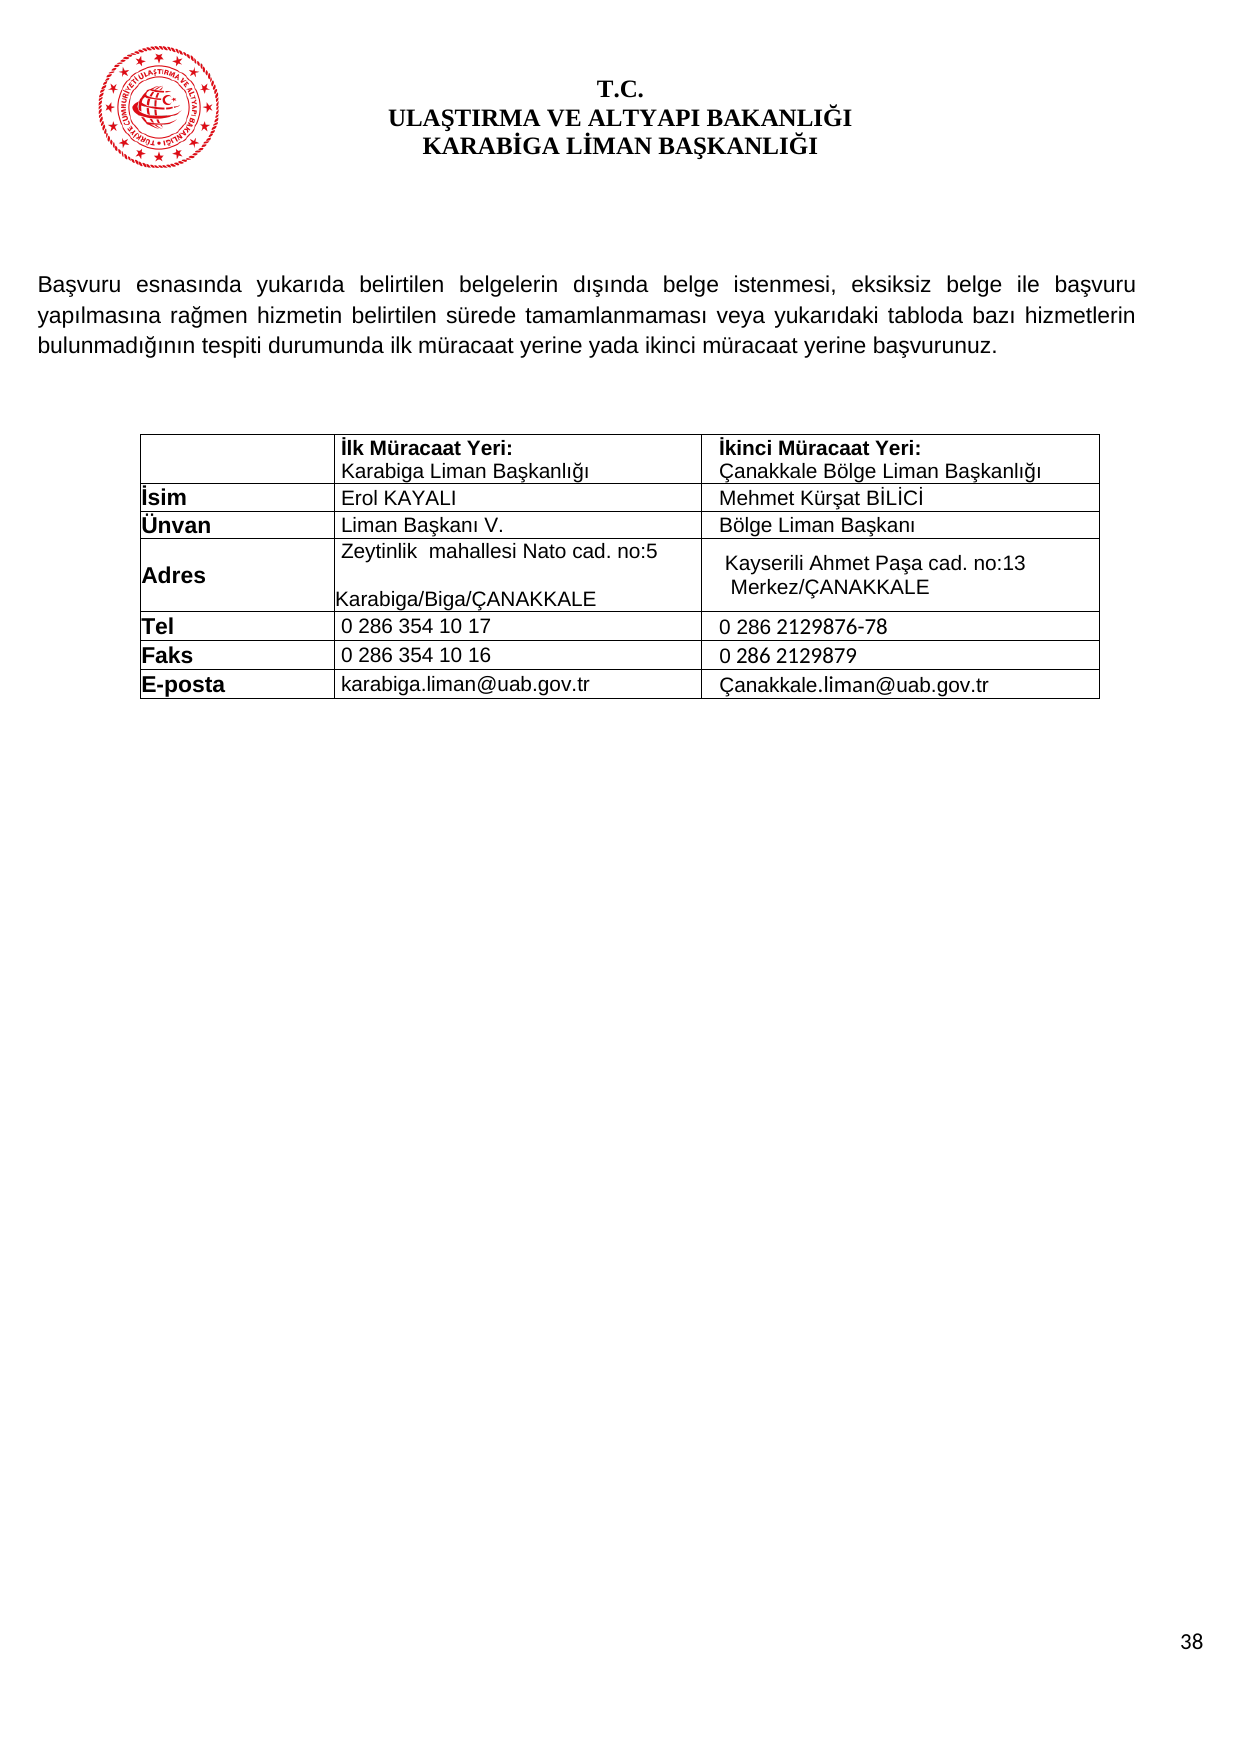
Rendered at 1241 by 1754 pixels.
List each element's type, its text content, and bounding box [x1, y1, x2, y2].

table_cell Faks [141, 641, 334, 669]
table_cell karabiga.liman@uab.gov.tr [335, 670, 701, 698]
table_cell E-posta [141, 670, 334, 698]
table_cell Mehmet Kürşat BİLİCİ [702, 484, 1099, 511]
table_cell Çanakkale.liman@uab.gov.tr [702, 670, 1099, 698]
table_cell Tel [141, 612, 334, 640]
table_header İkinci Müracaat Yeri: Çanakkale Bölge Liman Başkanlığı [702, 435, 1099, 483]
table_cell Ünvan [141, 512, 334, 538]
table_cell Liman Başkanı V. [335, 512, 701, 538]
table_cell Erol KAYALI [335, 484, 701, 511]
text Başvuru esnasında yukarıda belirtilen belgelerin dışında belge istenmesi, eksiksiz belge ile başvuru yapılmasına rağmen hizmetin belirtilen sürede tamamlanmaması veya yukarıdaki tabloda bazı hizmetlerin bulunmadığının tespiti durumunda ilk müracaat yerine yada ikinci müracaat yerine başvurunuz. [37, 271, 1137, 358]
table_cell 0 286 2129876-78 [702, 612, 1099, 640]
table_cell Bölge Liman Başkanı [702, 512, 1099, 538]
picture [98, 46, 219, 168]
table_cell Adres [141, 539, 334, 611]
table_cell 0 286 354 10 16 [335, 641, 701, 669]
table_header İlk Müracaat Yeri: Karabiga Liman Başkanlığı [335, 435, 701, 483]
table_cell İsim [141, 484, 334, 511]
table_header [141, 435, 334, 483]
table_cell 0 286 354 10 17 [335, 612, 701, 640]
table_cell Zeytinlik mahallesi Nato cad. no:5 Karabiga/Biga/ÇANAKKALE [335, 539, 701, 611]
table_cell Kayserili Ahmet Paşa cad. no:13 Merkez/ÇANAKKALE [702, 539, 1099, 611]
table_cell 0 286 2129879 [702, 641, 1099, 669]
